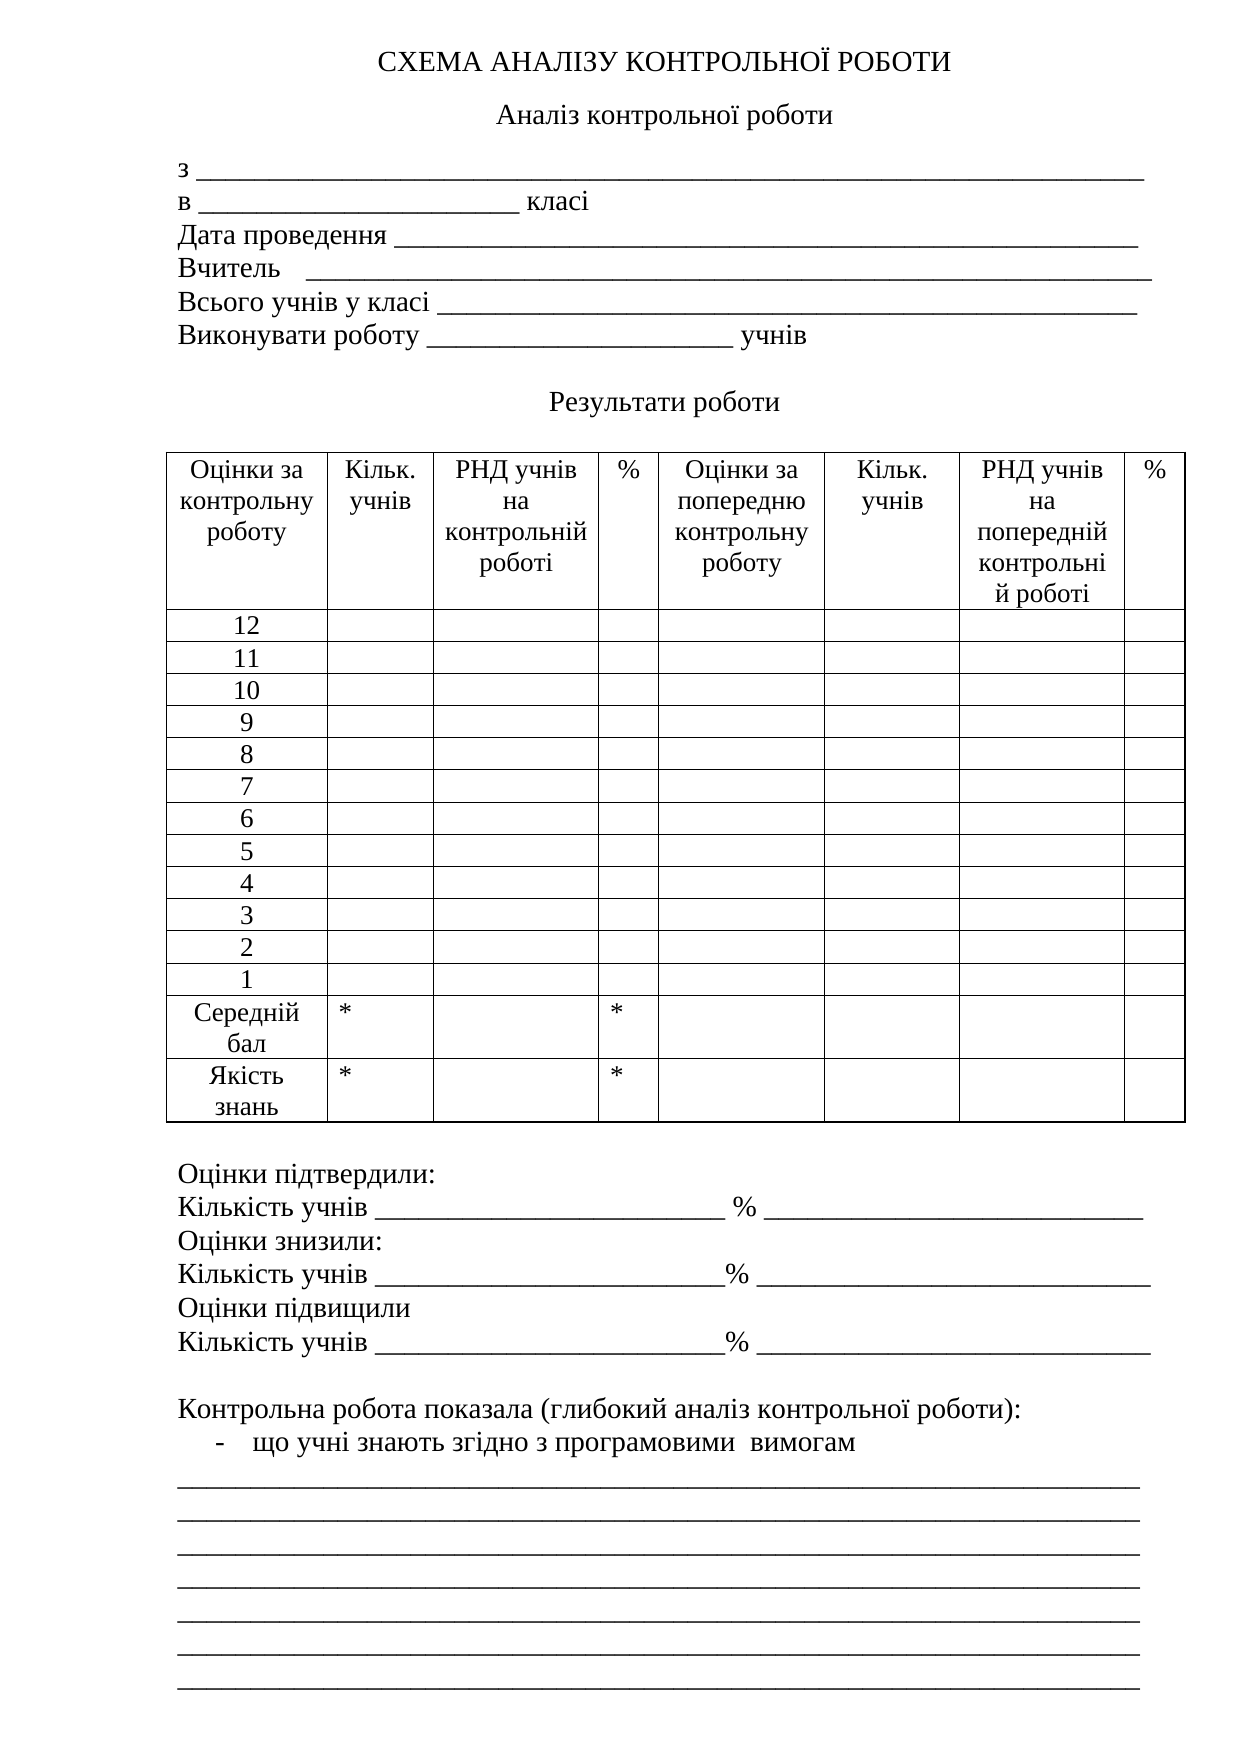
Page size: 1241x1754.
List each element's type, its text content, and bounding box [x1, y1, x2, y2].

table_cell [328, 770, 433, 802]
list що учні знають згідно з програмовими вимогам [215, 1424, 1152, 1458]
table_cell [328, 706, 433, 737]
table_cell * [599, 1059, 658, 1121]
table_cell [659, 996, 824, 1058]
table_cell [434, 1059, 598, 1121]
table_cell [1125, 738, 1184, 769]
table_cell * [328, 1059, 433, 1121]
table_header РНД учнів на контрольній роботі [434, 453, 598, 608]
table_cell 10 [167, 674, 327, 705]
table_cell [599, 706, 658, 737]
table_cell [1125, 610, 1184, 641]
table_cell [434, 867, 598, 898]
table_cell [659, 674, 824, 705]
table_cell [1125, 899, 1184, 930]
table_cell [825, 738, 959, 769]
text Оцінки підвищили [177, 1290, 1152, 1324]
table_cell 2 [167, 931, 327, 962]
table_cell [328, 642, 433, 673]
table_cell [434, 996, 598, 1058]
table_cell [960, 835, 1124, 866]
table_cell [1125, 964, 1184, 995]
table_cell [328, 931, 433, 962]
table_cell [960, 706, 1124, 737]
table_cell [434, 964, 598, 995]
table_cell [825, 1059, 959, 1121]
table_cell [659, 642, 824, 673]
table_cell [328, 964, 433, 995]
table_cell [1125, 996, 1184, 1058]
table_cell [599, 835, 658, 866]
table_cell [599, 803, 658, 834]
table_cell [1125, 867, 1184, 898]
text Оцінки знизили: [177, 1223, 1152, 1257]
text Кількість учнів ________________________% ___________________________ [177, 1324, 1152, 1357]
table_cell [960, 674, 1124, 705]
table_cell [434, 610, 598, 641]
table_cell [960, 996, 1124, 1058]
text ______________________________________________________________________________________________________________________________________________________________________________________________________________________________________________________________________________________________________________________________________________________________________________________________________________________________________________________________________________ [177, 1458, 1152, 1693]
table_cell [599, 867, 658, 898]
table_cell [825, 706, 959, 737]
table_cell [825, 867, 959, 898]
table_header Оцінки за контрольну роботу [167, 453, 327, 608]
table_cell [434, 738, 598, 769]
table_cell 5 [167, 835, 327, 866]
table_cell [960, 899, 1124, 930]
table_cell [599, 610, 658, 641]
table_cell 1 [167, 964, 327, 995]
text Кількість учнів ________________________ % __________________________ [177, 1189, 1152, 1223]
table_cell 7 [167, 770, 327, 802]
table_cell [1125, 642, 1184, 673]
table_cell [960, 642, 1124, 673]
table_cell [960, 770, 1124, 802]
table_cell [1125, 1059, 1184, 1121]
table_cell [1125, 931, 1184, 962]
table_cell [1125, 770, 1184, 802]
table_cell [825, 899, 959, 930]
table_cell [434, 642, 598, 673]
table_cell * [328, 996, 433, 1058]
text СХЕМА АНАЛІЗУ КОНТРОЛЬНОЇ РОБОТИ [177, 44, 1152, 78]
table_cell 11 [167, 642, 327, 673]
table_cell [825, 642, 959, 673]
table_cell [659, 770, 824, 802]
table_cell [599, 964, 658, 995]
text Виконувати роботу _____________________ учнів [177, 317, 1152, 351]
table_cell [599, 738, 658, 769]
table_cell 4 [167, 867, 327, 898]
table_cell [328, 835, 433, 866]
table_cell [328, 803, 433, 834]
text Аналіз контрольної роботи [177, 97, 1152, 131]
table_cell [599, 899, 658, 930]
table_cell [825, 803, 959, 834]
table_header РНД учнів на попередній контрольній роботі [960, 453, 1124, 608]
table_header Кільк. учнів [825, 453, 959, 608]
table_cell [825, 610, 959, 641]
text в ______________________ класі [177, 183, 1152, 217]
table_cell 6 [167, 803, 327, 834]
table_cell [659, 610, 824, 641]
table_cell [960, 964, 1124, 995]
table_cell [599, 770, 658, 802]
table_cell [1125, 803, 1184, 834]
table_cell [1125, 835, 1184, 866]
table_cell [1125, 706, 1184, 737]
table_cell [434, 931, 598, 962]
table_cell [328, 867, 433, 898]
table_cell [825, 770, 959, 802]
table_cell [599, 931, 658, 962]
table_header % [599, 453, 658, 608]
table_cell [659, 1059, 824, 1121]
table_cell Середній бал [167, 996, 327, 1058]
table_cell [328, 674, 433, 705]
table_cell [434, 835, 598, 866]
table_cell [599, 642, 658, 673]
table_cell [825, 931, 959, 962]
table_cell [659, 738, 824, 769]
table_cell [825, 835, 959, 866]
table_cell [659, 931, 824, 962]
table_cell [599, 674, 658, 705]
table_cell [434, 706, 598, 737]
table_cell [659, 867, 824, 898]
table_header Оцінки за попередню контрольну роботу [659, 453, 824, 608]
table_cell [960, 931, 1124, 962]
text Результати роботи [177, 384, 1152, 418]
table_cell [659, 706, 824, 737]
table_cell [960, 1059, 1124, 1121]
table_cell 9 [167, 706, 327, 737]
table_cell [434, 770, 598, 802]
text Дата проведення ___________________________________________________ [177, 217, 1152, 250]
table_cell [659, 899, 824, 930]
table_cell [659, 803, 824, 834]
table_cell Якість знань [167, 1059, 327, 1121]
table_cell 12 [167, 610, 327, 641]
table_cell [960, 610, 1124, 641]
table_cell [328, 899, 433, 930]
table_cell [1125, 674, 1184, 705]
table_cell [960, 867, 1124, 898]
table_cell * [599, 996, 658, 1058]
text Оцінки підтвердили: [177, 1156, 1152, 1189]
table_cell [328, 738, 433, 769]
table_header Кільк. учнів [328, 453, 433, 608]
table_cell [659, 835, 824, 866]
table_cell [659, 964, 824, 995]
table_cell [825, 964, 959, 995]
table_cell [960, 738, 1124, 769]
text з _________________________________________________________________ [177, 150, 1152, 183]
table_cell [434, 899, 598, 930]
table_cell [825, 674, 959, 705]
text Контрольна робота показала (глибокий аналіз контрольної роботи): [177, 1391, 1152, 1424]
text Вчитель __________________________________________________________ Всього учнів у класі ________________________________________________ [177, 250, 1152, 317]
table_cell [825, 996, 959, 1058]
table_cell [434, 674, 598, 705]
table_cell [328, 610, 433, 641]
text Кількість учнів ________________________% ___________________________ [177, 1257, 1152, 1290]
table_cell [434, 803, 598, 834]
table_cell 3 [167, 899, 327, 930]
table_cell [960, 803, 1124, 834]
table_header % [1125, 453, 1184, 608]
table_cell 8 [167, 738, 327, 769]
